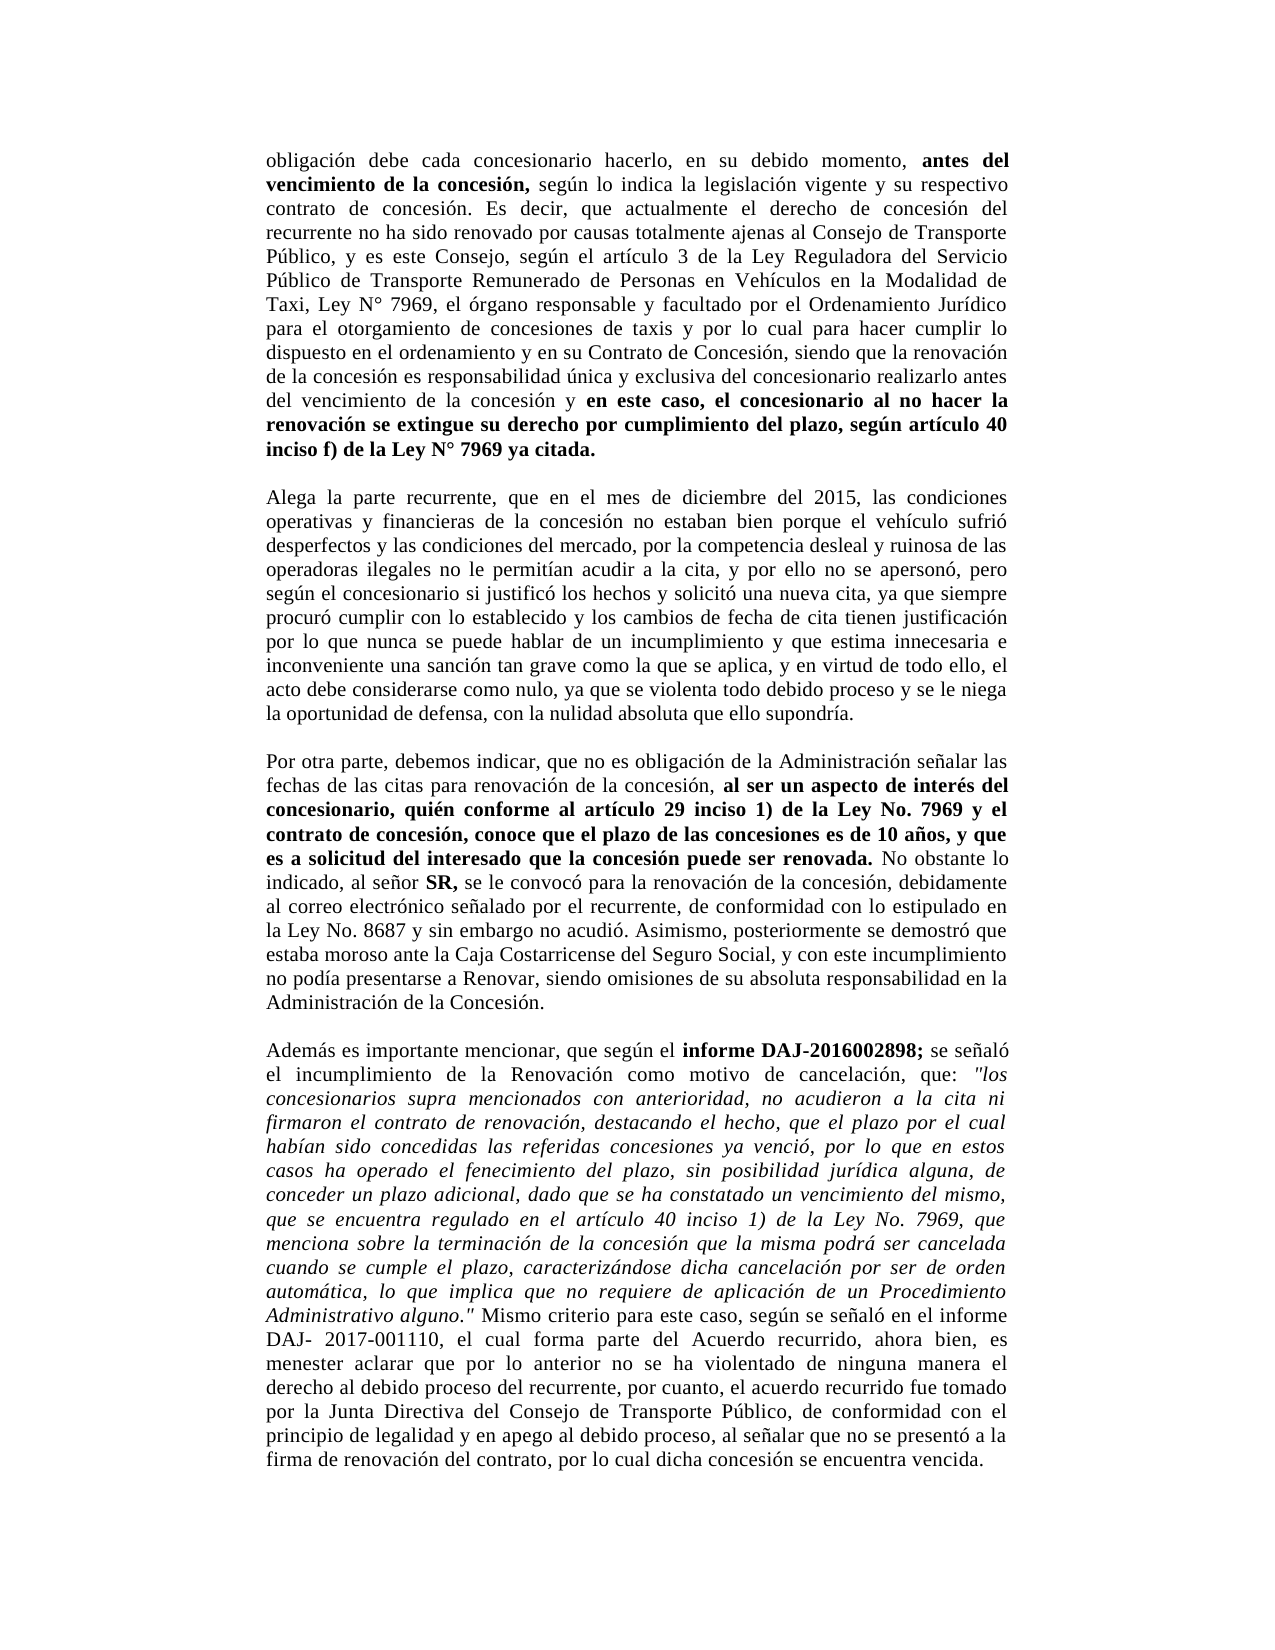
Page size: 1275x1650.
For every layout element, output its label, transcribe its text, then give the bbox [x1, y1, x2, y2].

text Por otra parte, debemos indicar, que no es obligación de la Administración señalar las fechas de las citas para renovación de la concesión, al ser un aspecto de interés del concesionario, quién conforme al artículo 29 inciso 1) de la Ley No. 7969 y el contrato de concesión, conoce que el plazo de las concesiones es de 10 años, y que es a solicitud del interesado que la concesión puede ser renovada. No obstante lo indicado, al señor SR, se le convocó para la renovación de la concesión, debidamente al correo electrónico señalado por el recurrente, de conformidad con lo estipulado en la Ley No. 8687 y sin embargo no acudió. Asimismo, posteriormente se demostró que estaba moroso ante la Caja Costarricense del Seguro Social, y con este incumplimiento no podía presentarse a Renovar, siendo omisiones de su absoluta responsabilidad en la Administración de la Concesión. [266, 749, 1009, 1014]
text Además es importante mencionar, que según el informe DAJ-2016002898; se señaló el incumplimiento de la Renovación como motivo de cancelación, que: "los concesionarios supra mencionados con anterioridad, no acudieron a la cita ni firmaron el contrato de renovación, destacando el hecho, que el plazo por el cual habían sido concedidas las referidas concesiones ya venció, por lo que en estos casos ha operado el fenecimiento del plazo, sin posibilidad jurídica alguna, de conceder un plazo adicional, dado que se ha constatado un vencimiento del mismo, que se encuentra regulado en el artículo 40 inciso 1) de la Ley No. 7969, que menciona sobre la terminación de la concesión que la misma podrá ser cancelada cuando se cumple el plazo, caracterizándose dicha cancelación por ser de orden automática, lo que implica que no requiere de aplicación de un Procedimiento Administrativo alguno." Mismo criterio para este caso, según se señaló en el informe DAJ- 2017-001110, el cual forma parte del Acuerdo recurrido, ahora bien, es menester aclarar que por lo anterior no se ha violentado de ninguna manera el derecho al debido proceso del recurrente, por cuanto, el acuerdo recurrido fue tomado por la Junta Directiva del Consejo de Transporte Público, de conformidad con el principio de legalidad y en apego al debido proceso, al señalar que no se presentó a la firma de renovación del contrato, por lo cual dicha concesión se encuentra vencida. [266, 1038, 1009, 1471]
text Alega la parte recurrente, que en el mes de diciembre del 2015, las condiciones operativas y financieras de la concesión no estaban bien porque el vehículo sufrió desperfectos y las condiciones del mercado, por la competencia desleal y ruinosa de las operadoras ilegales no le permitían acudir a la cita, y por ello no se apersonó, pero según el concesionario si justificó los hechos y solicitó una nueva cita, ya que siempre procuró cumplir con lo establecido y los cambios de fecha de cita tienen justificación por lo que nunca se puede hablar de un incumplimiento y que estima innecesaria e inconveniente una sanción tan grave como la que se aplica, y en virtud de todo ello, el acto debe considerarse como nulo, ya que se violenta todo debido proceso y se le niega la oportunidad de defensa, con la nulidad absoluta que ello supondría. [266, 484, 1009, 725]
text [266, 148, 1009, 461]
